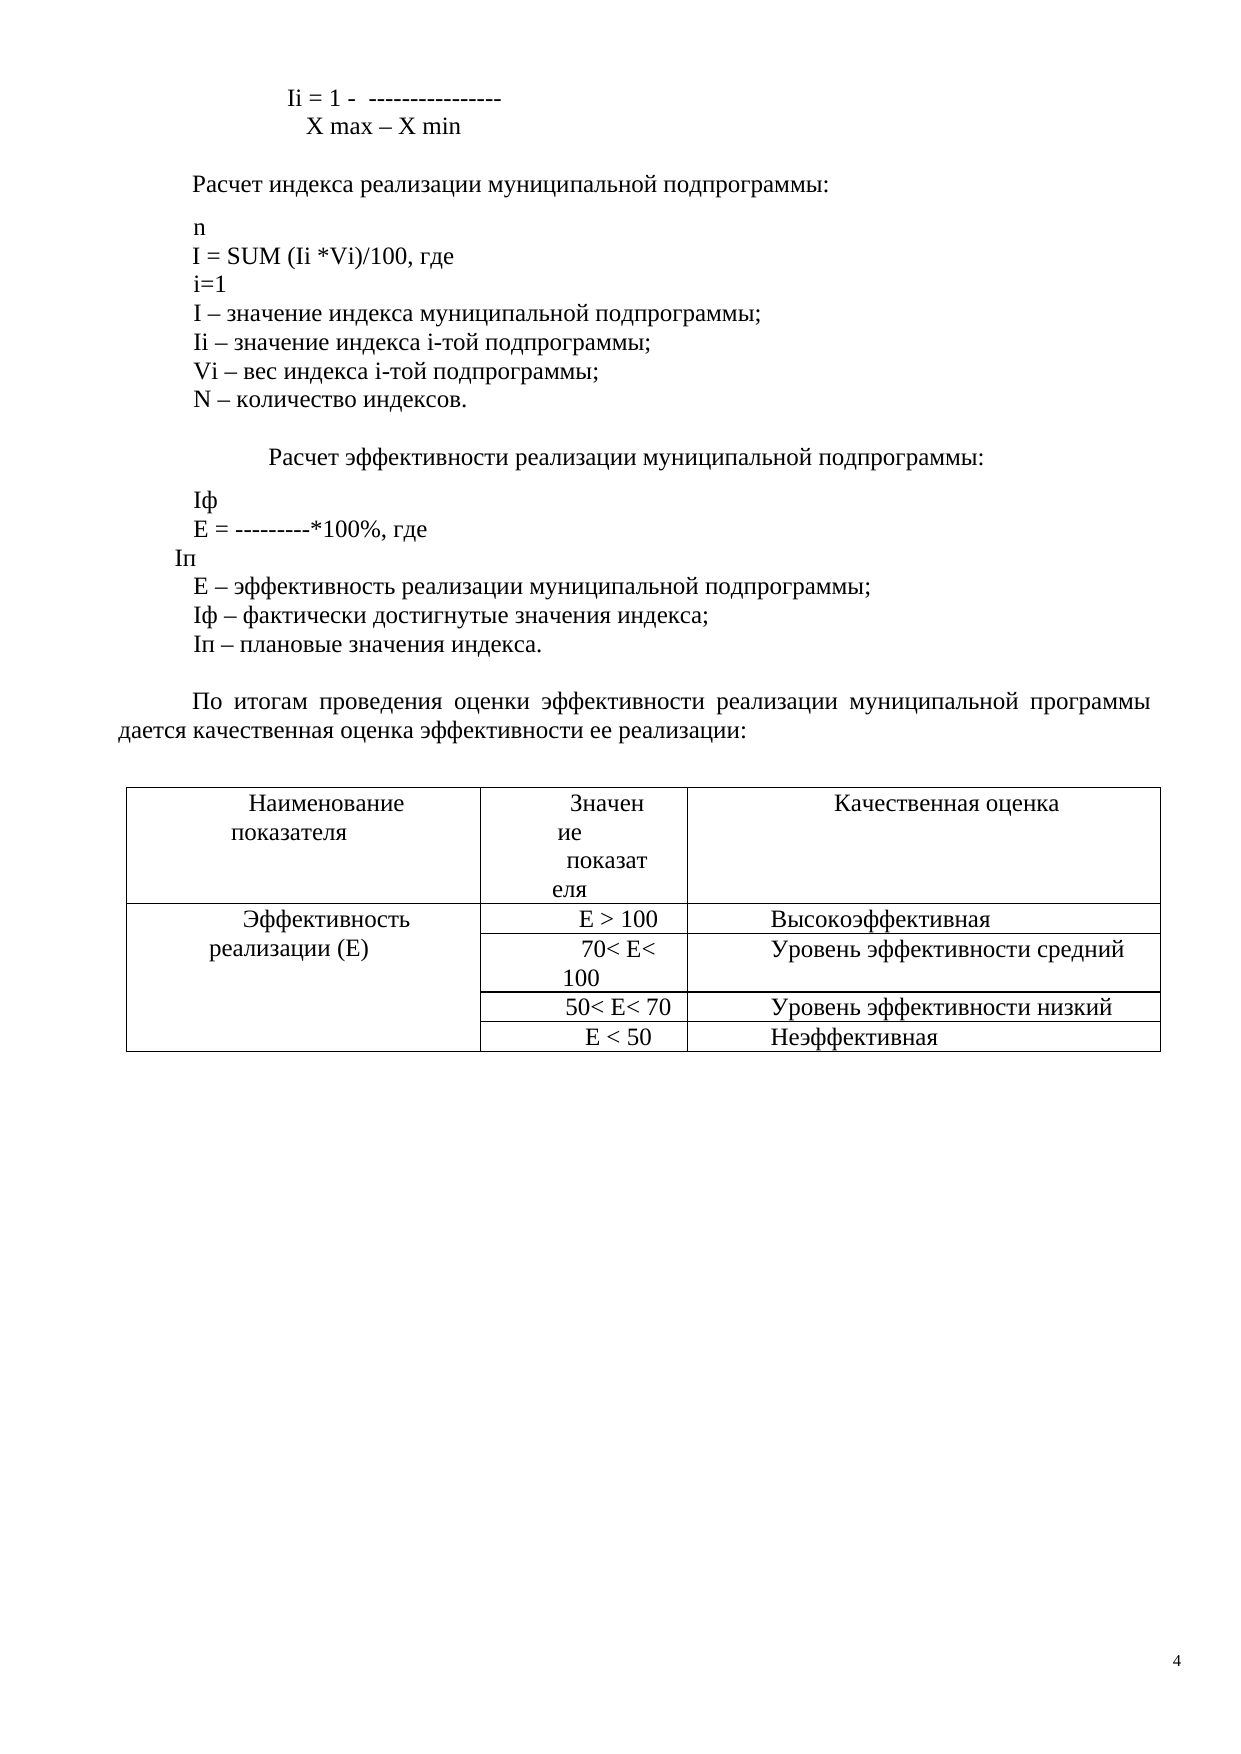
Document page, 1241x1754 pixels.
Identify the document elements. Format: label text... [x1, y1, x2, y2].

text I = SUM (Ii *Vi)/100, где [118, 241, 1152, 269]
text n [118, 212, 1152, 241]
text Е = ---------*100%, где [118, 514, 1152, 543]
text Iп – плановые значения индекса. [118, 629, 1152, 658]
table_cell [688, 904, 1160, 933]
text Iф – фактически достигнутые значения индекса; [118, 600, 1152, 629]
text N – количество индексов. [118, 384, 1152, 413]
text Расчет индекса реализации муниципальной подпрограммы: [118, 169, 1152, 198]
text Vi – вес индекса i-той подпрограммы; [118, 356, 1152, 384]
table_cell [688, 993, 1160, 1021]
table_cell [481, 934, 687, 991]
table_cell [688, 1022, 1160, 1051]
text По итогам проведения оценки эффективности реализации муниципальной программы дается качественная оценка эффективности ее реализации: [118, 686, 1152, 744]
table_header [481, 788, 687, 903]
text I – значение индекса муниципальной подпрограммы; [118, 298, 1152, 327]
text Расчет эффективности реализации муниципальной подпрограммы: [118, 442, 1152, 471]
text Iф [118, 485, 1152, 514]
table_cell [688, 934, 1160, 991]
text Ii = 1 - ---------------- [118, 83, 1152, 111]
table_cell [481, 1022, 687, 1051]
text i=1 [118, 269, 1152, 298]
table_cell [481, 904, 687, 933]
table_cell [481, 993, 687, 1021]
text Iп [118, 543, 1152, 571]
text E – эффективность реализации муниципальной подпрограммы; [118, 571, 1152, 600]
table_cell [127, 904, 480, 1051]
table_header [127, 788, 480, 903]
text X max – X min [118, 111, 1152, 140]
text Ii – значение индекса i-той подпрограммы; [118, 327, 1152, 356]
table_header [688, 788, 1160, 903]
